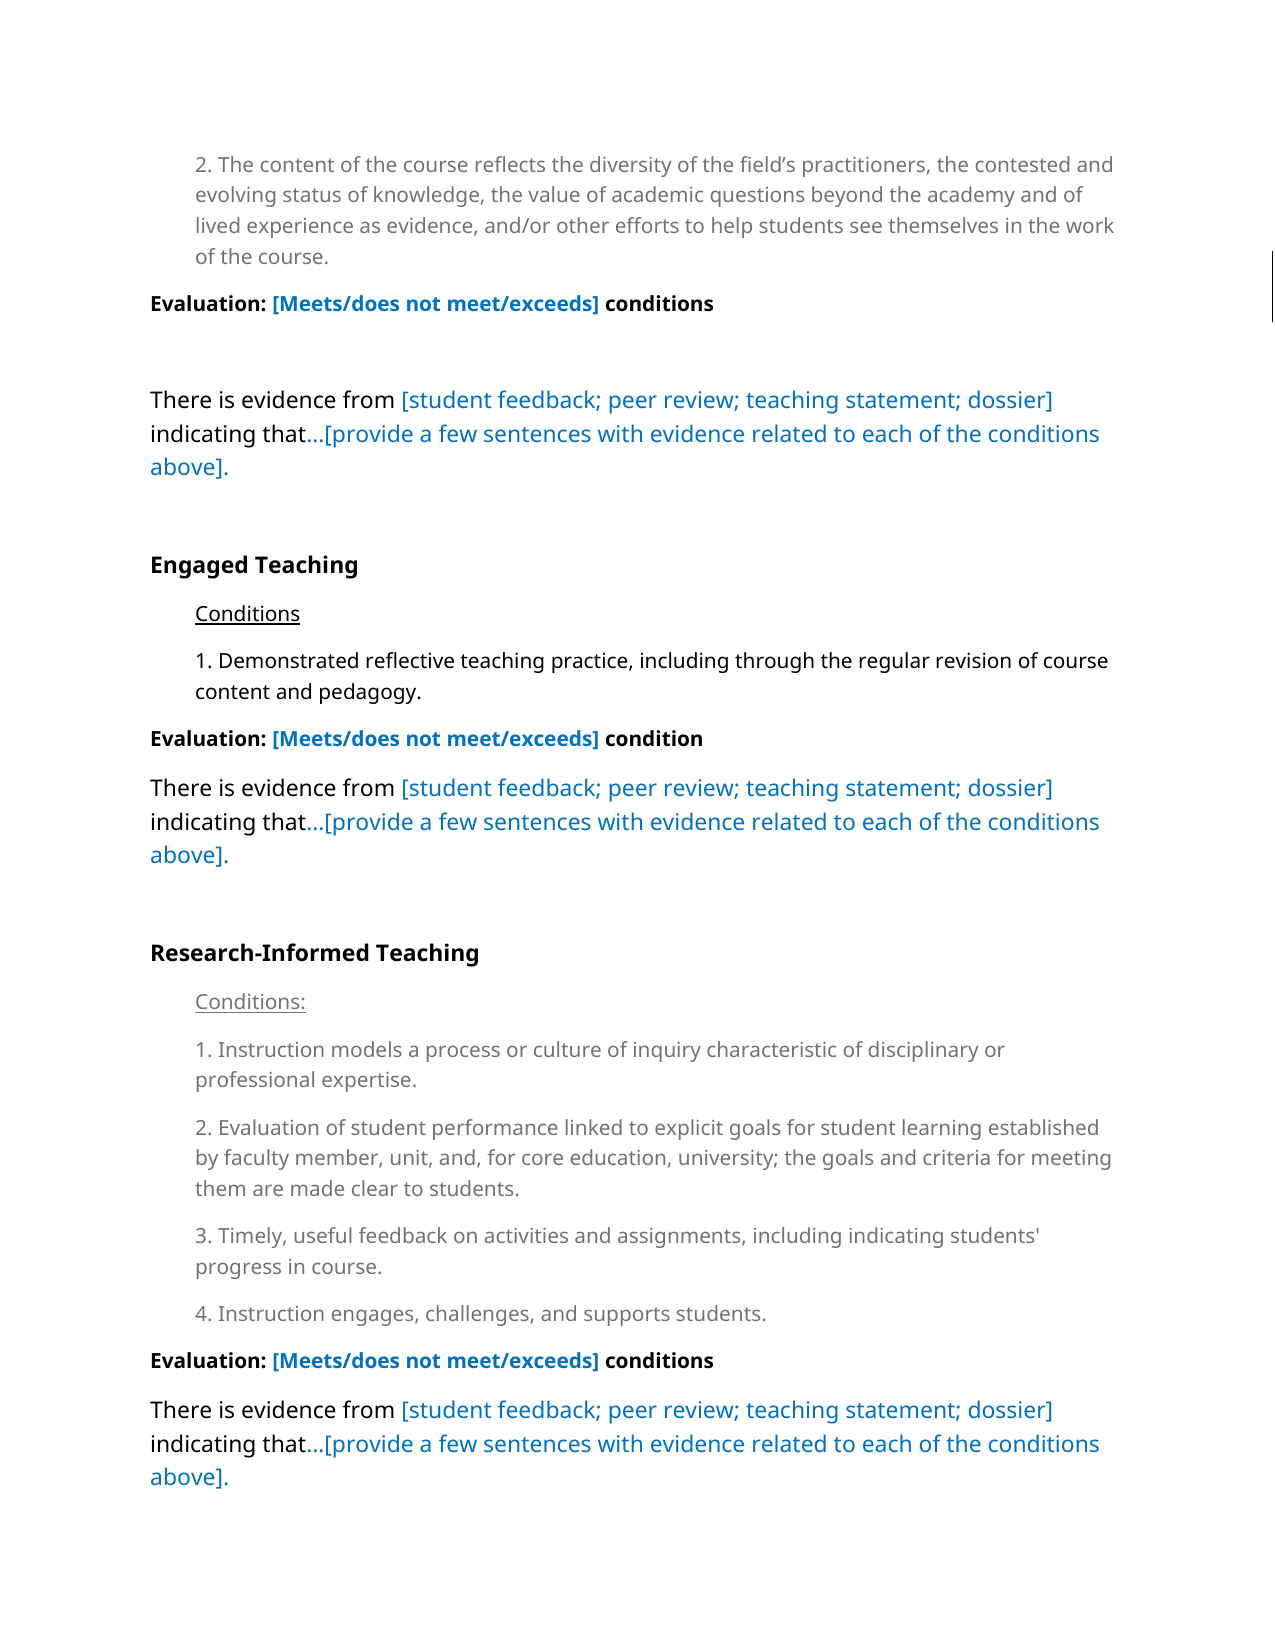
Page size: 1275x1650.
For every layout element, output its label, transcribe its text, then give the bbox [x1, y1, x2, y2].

text 2. Evaluation of student performance linked to explicit goals for student learning established by faculty member, unit, and, for core education, university; the goals and criteria for meeting them are made clear to students. [195, 1113, 1125, 1202]
text Engaged Teaching [150, 549, 1125, 580]
text 3. Timely, useful feedback on activities and assignments, including indicating students' progress in course. [195, 1221, 1125, 1280]
text 2. The content of the course reflects the diversity of the field’s practitioners, the contested and evolving status of knowledge, the value of academic questions beyond the academy and of lived experience as evidence, and/or other efforts to help students see themselves in the work of the course. [195, 150, 1125, 270]
text 4. Instruction engages, challenges, and supports students. [195, 1299, 1125, 1328]
text Conditions: [195, 987, 1125, 1016]
text 1. Instruction models a process or culture of inquiry characteristic of disciplinary or professional expertise. [195, 1035, 1125, 1094]
text Research-Informed Teaching [150, 937, 1125, 968]
text Evaluation: [Meets/does not meet/exceeds] conditions [150, 289, 1125, 318]
text Evaluation: [Meets/does not meet/exceeds] condition [150, 724, 1125, 753]
text Conditions [195, 599, 1125, 628]
text Evaluation: [Meets/does not meet/exceeds] conditions [150, 1346, 1125, 1375]
text 1. Demonstrated reflective teaching practice, including through the regular revision of course content and pedagogy. [195, 647, 1125, 706]
